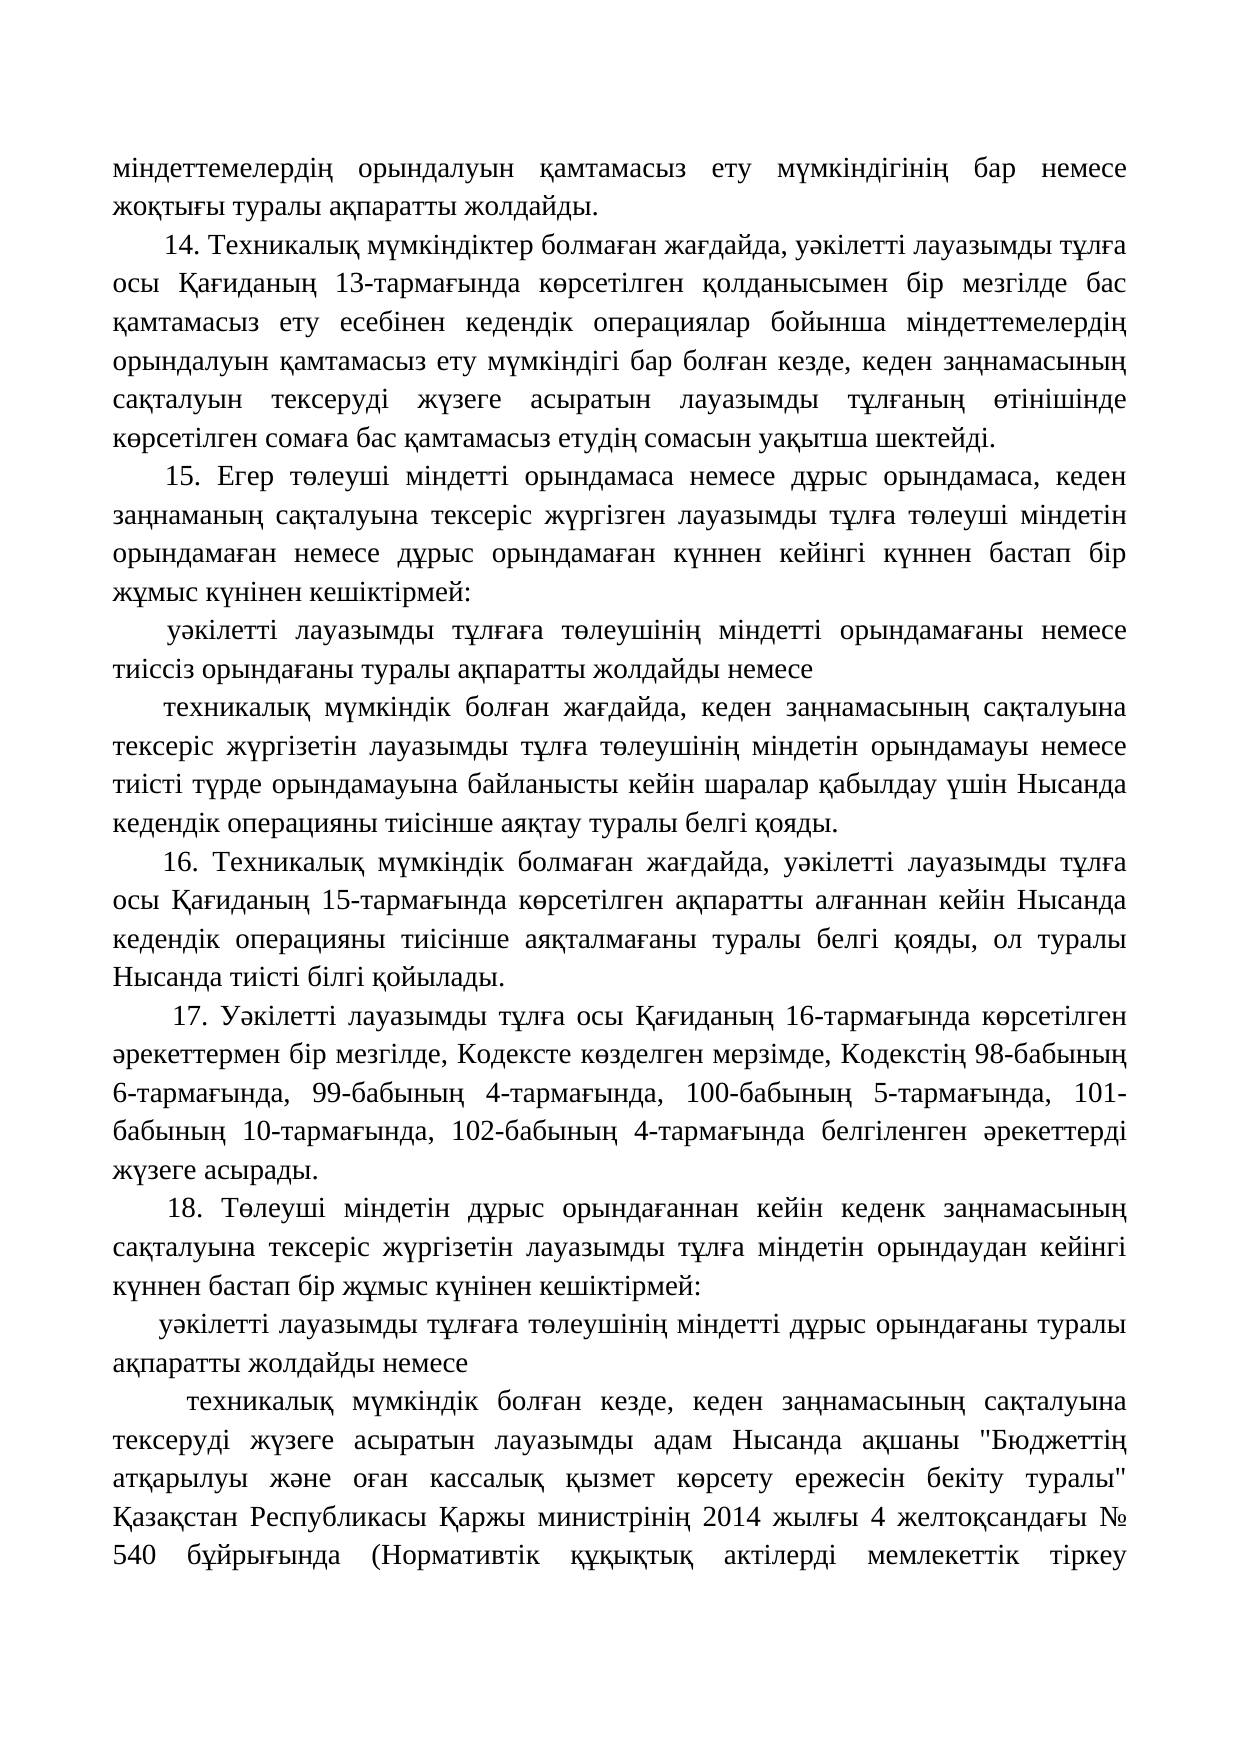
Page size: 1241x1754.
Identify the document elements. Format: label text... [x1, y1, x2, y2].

text 14. Техникалық мүмкіндіктер болмаған жағдайда, уәкілетті лауазымды тұлға осы Қағиданың 13-тармағында көрсетілген қолданысымен бір мезгілде бас қамтамасыз ету есебінен кедендік операциялар бойынша міндеттемелердің орындалуын қамтамасыз ету мүмкіндігі бар болған кезде, кеден заңнамасының сақталуын тексеруді жүзеге асыратын лауазымды тұлғаның өтінішінде көрсетілген сомаға бас қамтамасыз етудің сомасын уақытша шектейді. [112, 227, 1128, 453]
text 15. Егер төлеуші міндетті орындамаса немесе дұрыс орындамаса, кеден заңнаманың сақталуына тексеріс жүргізген лауазымды тұлға төлеуші міндетін орындамаған немесе дұрыс орындамаған күннен кейінгі күннен бастап бір жұмыс күнінен кешіктірмей: [112, 458, 1128, 607]
text уәкілетті лауазымды тұлғаға төлеушінің міндетті орындамағаны немесе тиіссіз орындағаны туралы ақпаратты жолдайды немесе [112, 612, 1128, 684]
text 18. Төлеуші міндетін дұрыс орындағаннан кейін кеденк заңнамасының сақталуына тексеріс жүргізетін лауазымды тұлға міндетін орындаудан кейінгі күннен бастап бір жұмыс күнінен кешіктірмей: [112, 1191, 1128, 1301]
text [112, 150, 1128, 222]
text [112, 1383, 1128, 1571]
text 16. Техникалық мүмкіндік болмаған жағдайда, уәкілетті лауазымды тұлға осы Қағиданың 15-тармағында көрсетілген ақпаратты алғаннан кейін Нысанда кедендік операцияны тиісінше аяқталмағаны туралы белгі қояды, ол туралы Нысанда тиісті білгі қойылады. [112, 844, 1128, 993]
text уәкілетті лауазымды тұлғаға төлеушінің міндетті дұрыс орындағаны туралы ақпаратты жолдайды немесе [112, 1306, 1128, 1378]
text техникалық мүмкіндік болған жағдайда, кеден заңнамасының сақталуына тексеріс жүргізетін лауазымды тұлға төлеушінің міндетін орындамауы немесе тиісті түрде орындамауына байланысты кейін шаралар қабылдау үшін Нысанда кедендік операцияны тиісінше аяқтау туралы белгі қояды. [112, 689, 1128, 839]
text 17. Уәкілетті лауазымды тұлға осы Қағиданың 16-тармағында көрсетілген әрекеттермен бір мезгілде, Кодексте көзделген мерзімде, Кодекстің 98-бабының 6-тармағында, 99-бабының 4-тармағында, 100-бабының 5-тармағында, 101-бабының 10-тармағында, 102-бабының 4-тармағында белгіленген әрекеттерді жүзеге асырады. [112, 998, 1128, 1186]
